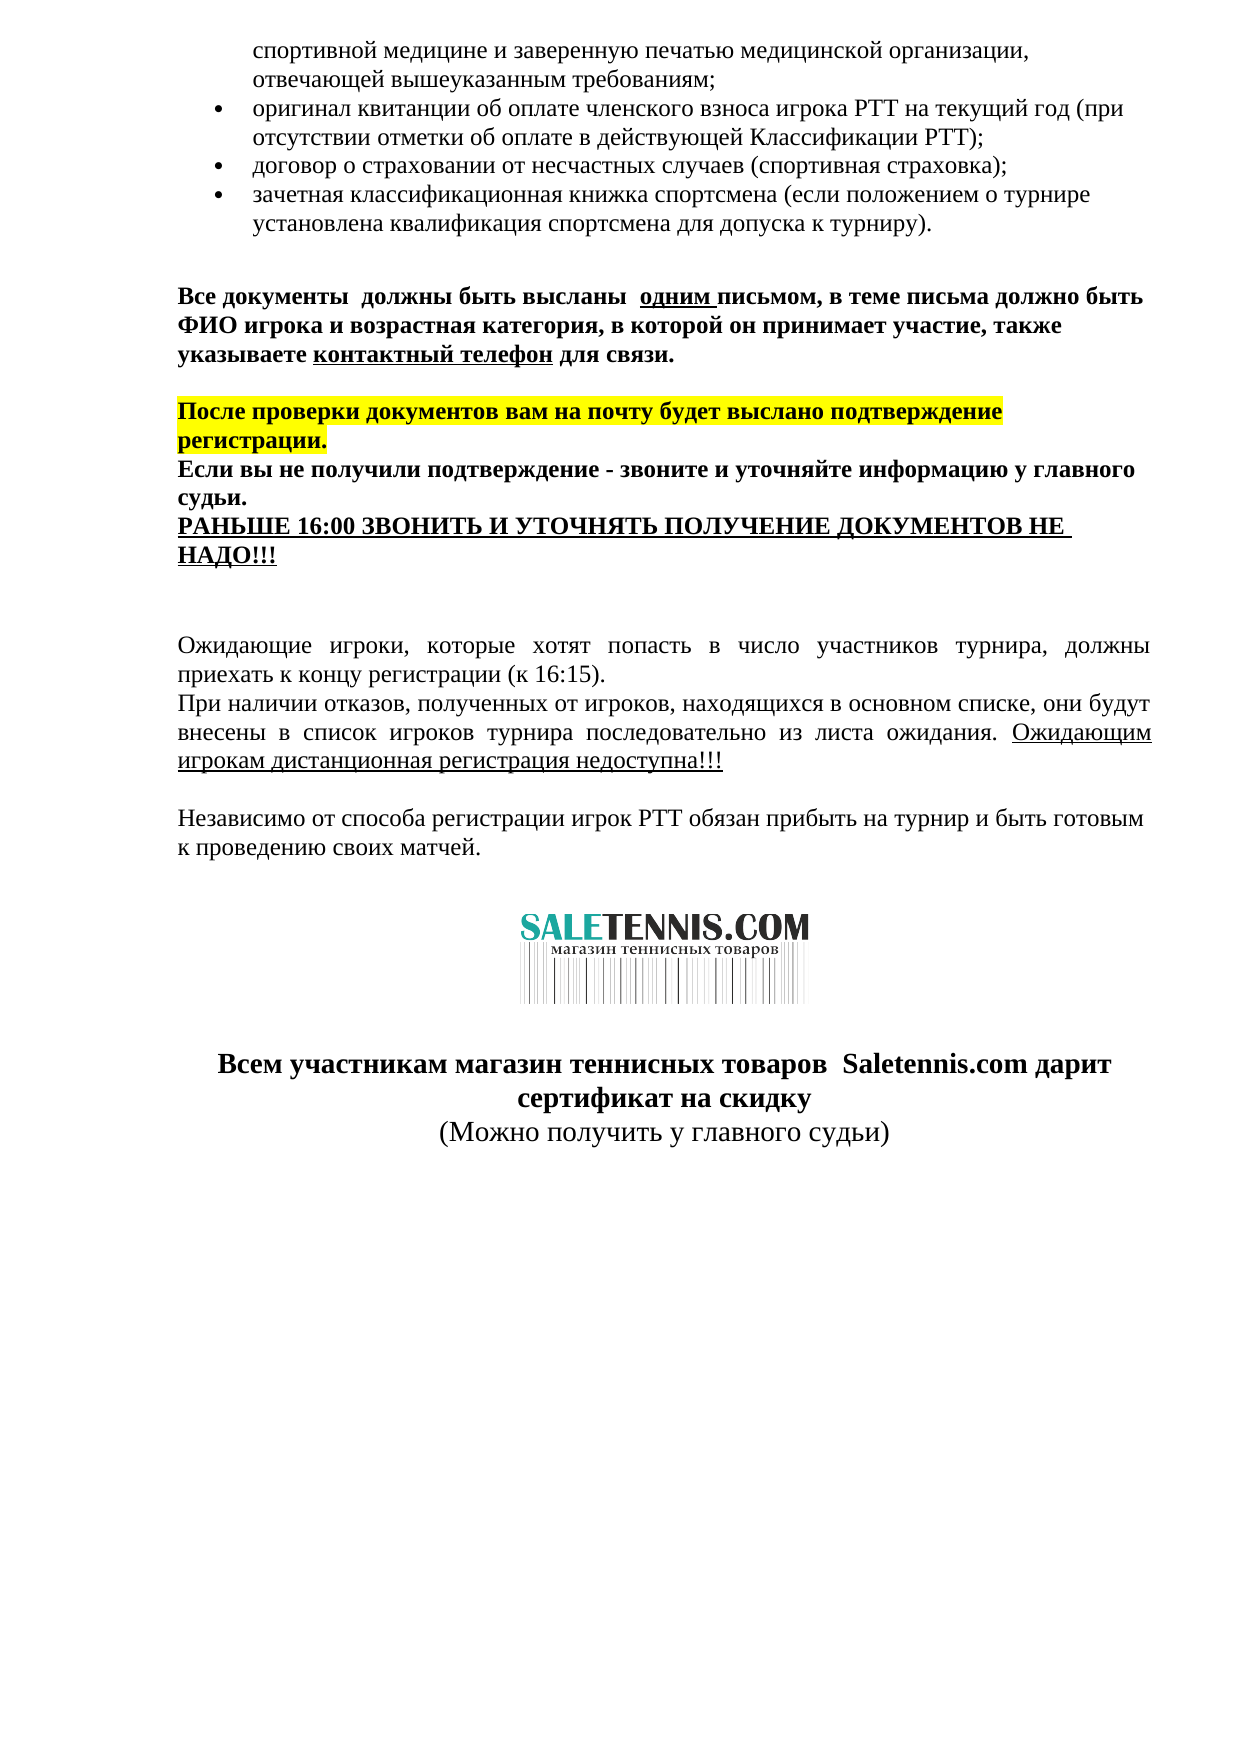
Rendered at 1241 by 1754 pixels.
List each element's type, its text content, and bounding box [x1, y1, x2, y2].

picture [520, 914, 809, 1004]
text Все документы должны быть высланы одним письмом, в теме письма должно быть ФИО игрока и возрастная категория, в которой он принимает участие, также указываете контактный телефон для связи. [177, 281, 1152, 367]
text Если вы не получили подтверждение - звоните и уточняйте информацию у главного судьи. [177, 454, 1152, 511]
text Всем участникам магазин теннисных товаров Saletennis.com дарит сертификат на скидку [177, 1047, 1152, 1114]
text Независимо от способа регистрации игрок РТТ обязан прибыть на турнир и быть готовым к проведению своих матчей. [177, 803, 1152, 860]
text При наличии отказов, полученных от игроков, находящихся в основном списке, они будут внесены в список игроков турнира последовательно из листа ожидания. Ожидающим игрокам дистанционная регистрация недоступна!!! [177, 688, 1152, 774]
text РАНЬШЕ 16:00 ЗВОНИТЬ И УТОЧНЯТЬ ПОЛУЧЕНИЕ ДОКУМЕНТОВ НЕ НАДО!!! [177, 511, 1152, 569]
list договор о страховании от несчастных случаев (спортивная страховка); [215, 150, 1152, 179]
text (Можно получить у главного судьи) [177, 1114, 1152, 1147]
text Ожидающие игроки, которые хотят попасть в число участников турнира, должны приехать к концу регистрации (к 16:15). [177, 630, 1152, 688]
list зачетная классификационная книжка спортсмена (если положением о турнире установлена квалификация спортсмена для допуска к турниру). [215, 179, 1152, 237]
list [215, 35, 1152, 93]
list оригинал квитанции об оплате членского взноса игрока РТТ на текущий год (при отсутствии отметки об оплате в действующей Классификации РТТ); [215, 93, 1152, 150]
text После проверки документов вам на почту будет выслано подтверждение регистрации. [327, 396, 1152, 454]
